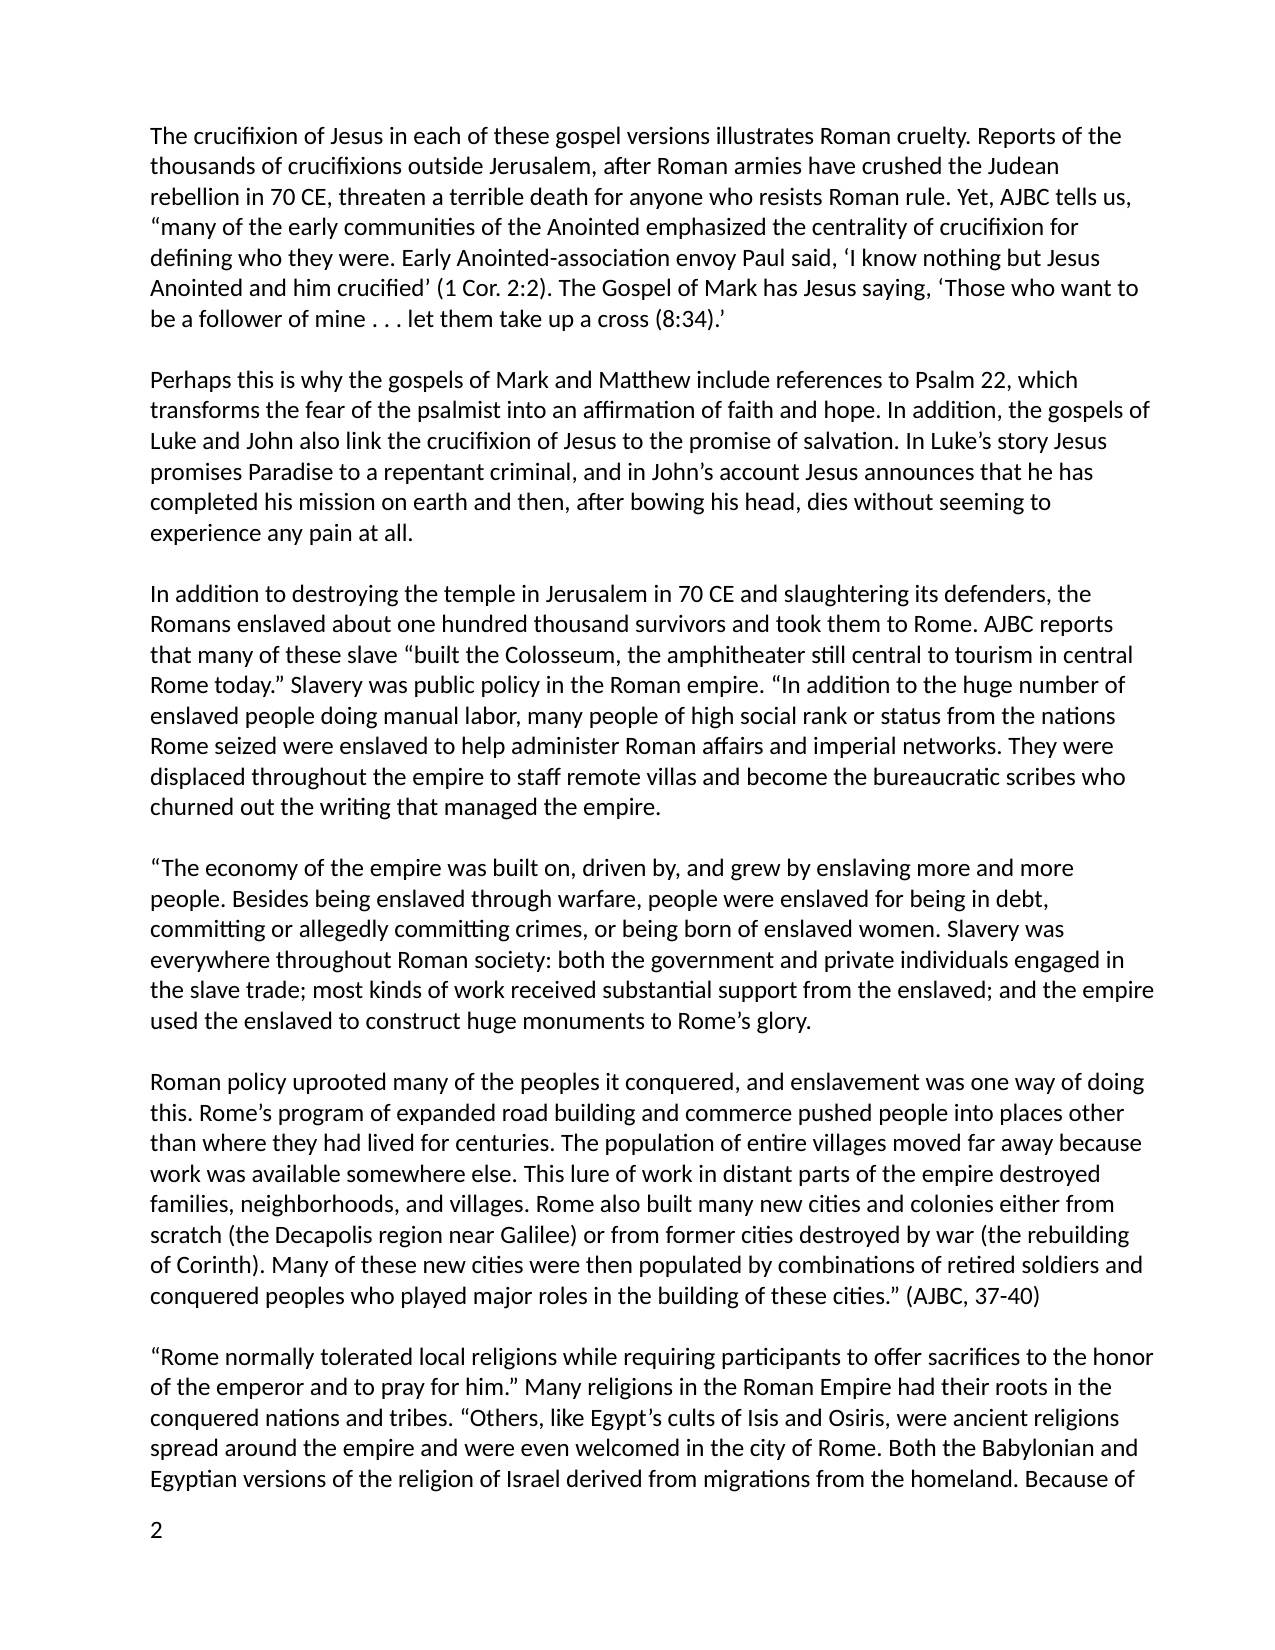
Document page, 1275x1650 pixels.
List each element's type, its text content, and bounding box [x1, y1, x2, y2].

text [150, 1341, 1155, 1493]
text Perhaps this is why the gospels of Mark and Matthew include references to Psalm 22, which transforms the fear of the psalmist into an affirmation of faith and hope. In addition, the gospels of Luke and John also link the crucifixion of Jesus to the promise of salvation. In Luke’s story Jesus promises Paradise to a repentant criminal, and in John’s account Jesus announces that he has completed his mission on earth and then, after bowing his head, dies without seeming to experience any pain at all. [150, 364, 1155, 547]
text The crucifixion of Jesus in each of these gospel versions illustrates Roman cruelty. Reports of the thousands of crucifixions outside Jerusalem, after Roman armies have crushed the Judean rebellion in 70 CE, threaten a terrible death for anyone who resists Roman rule. Yet, AJBC tells us, “many of the early communities of the Anointed emphasized the centrality of crucifixion for defining who they were. Early Anointed-association envoy Paul said, ‘I know nothing but Jesus Anointed and him crucified’ (1 Cor. 2:2). The Gospel of Mark has Jesus saying, ‘Those who want to be a follower of mine . . . let them take up a cross (8:34).’ [150, 120, 1155, 334]
text Roman policy uprooted many of the peoples it conquered, and enslavement was one way of doing this. Rome’s program of expanded road building and commerce pushed people into places other than where they had lived for centuries. The population of entire villages moved far away because work was available somewhere else. This lure of work in distant parts of the empire destroyed families, neighborhoods, and villages. Rome also built many new cities and colonies either from scratch (the Decapolis region near Galilee) or from former cities destroyed by war (the rebuilding of Corinth). Many of these new cities were then populated by combinations of retired soldiers and conquered peoples who played major roles in the building of these cities.” (AJBC, 37-40) [150, 1066, 1155, 1310]
text “The economy of the empire was built on, driven by, and grew by enslaving more and more people. Besides being enslaved through warfare, people were enslaved for being in debt, committing or allegedly committing crimes, or being born of enslaved women. Slavery was everywhere throughout Roman society: both the government and private individuals engaged in the slave trade; most kinds of work received substantial support from the enslaved; and the empire used the enslaved to construct huge monuments to Rome’s glory. [150, 852, 1155, 1036]
text In addition to destroying the temple in Jerusalem in 70 CE and slaughtering its defenders, the Romans enslaved about one hundred thousand survivors and took them to Rome. AJBC reports that many of these slave “built the Colosseum, the amphitheater still central to tourism in central Rome today.” Slavery was public policy in the Roman empire. “In addition to the huge number of enslaved people doing manual labor, many people of high social rank or status from the nations Rome seized were enslaved to help administer Roman affairs and imperial networks. They were displaced throughout the empire to staff remote villas and become the bureaucratic scribes who churned out the writing that managed the empire. [150, 578, 1155, 822]
